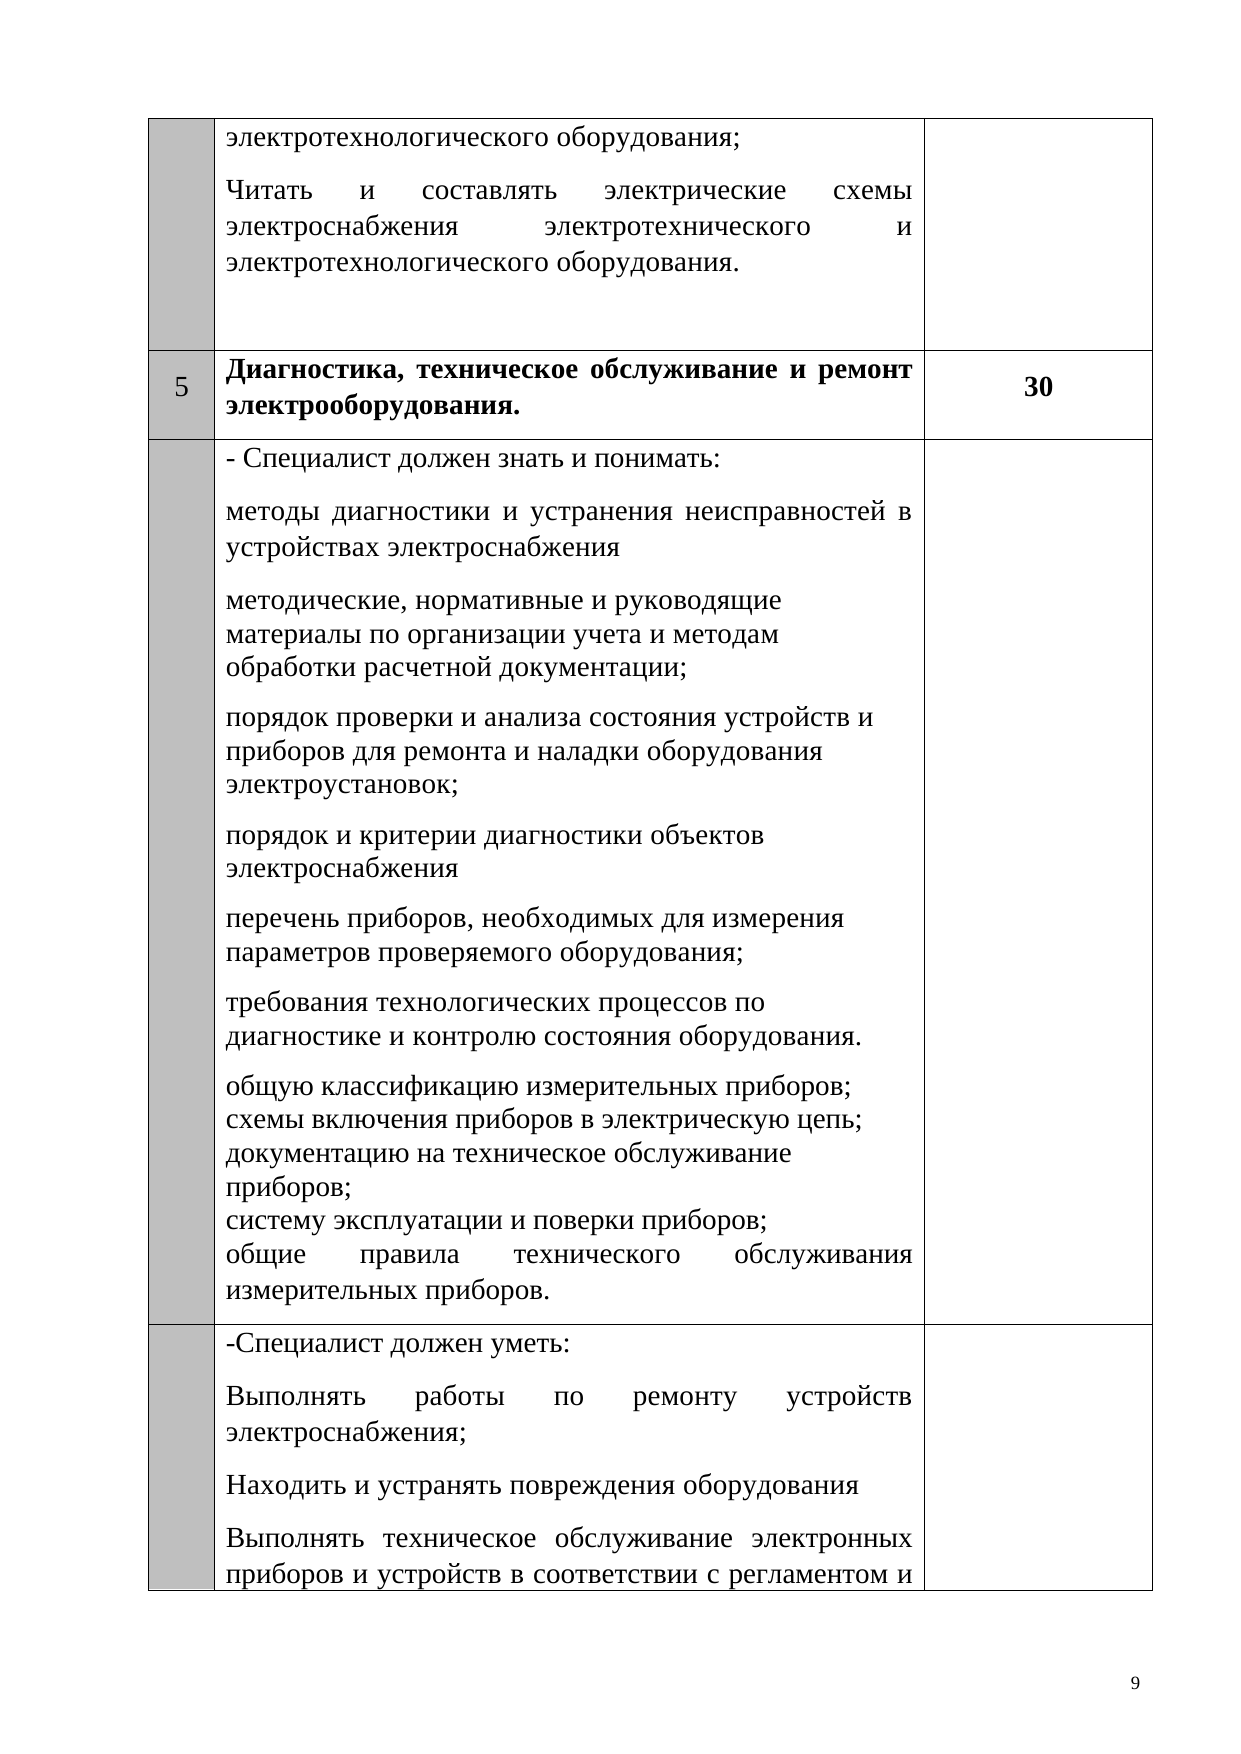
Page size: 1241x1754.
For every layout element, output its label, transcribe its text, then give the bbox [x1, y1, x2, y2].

table_cell 5 [149, 351, 214, 439]
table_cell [215, 119, 924, 350]
table_cell [925, 1325, 1152, 1589]
table_cell [149, 1325, 214, 1589]
table_cell Диагностика, техническое обслуживание и ремонт электрооборудования. [215, 351, 924, 439]
table_cell [149, 119, 214, 350]
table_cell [215, 1325, 924, 1589]
table_cell - Специалист должен знать и понимать: методы диагностики и устранения неисправностей в устройствах электроснабжения методические, нормативные и руководящие материалы по организации учета и методам обработки расчетной документации; порядок проверки и анализа состояния устройств и приборов для ремонта и наладки оборудования электроустановок; порядок и критерии диагностики объектов электроснабжения перечень приборов, необходимых для измерения параметров проверяемого оборудования; требования технологических процессов по диагностике и контролю состояния оборудования. общую классификацию измерительных приборов; схемы включения приборов в электрическую цепь; документацию на техническое обслуживание приборов; систему эксплуатации и поверки приборов; общие правила технического обслуживания измерительных приборов. [215, 440, 924, 1324]
table_cell 30 [925, 351, 1152, 439]
table_cell [925, 440, 1152, 1324]
table_cell [925, 119, 1152, 350]
table_cell [149, 440, 214, 1324]
